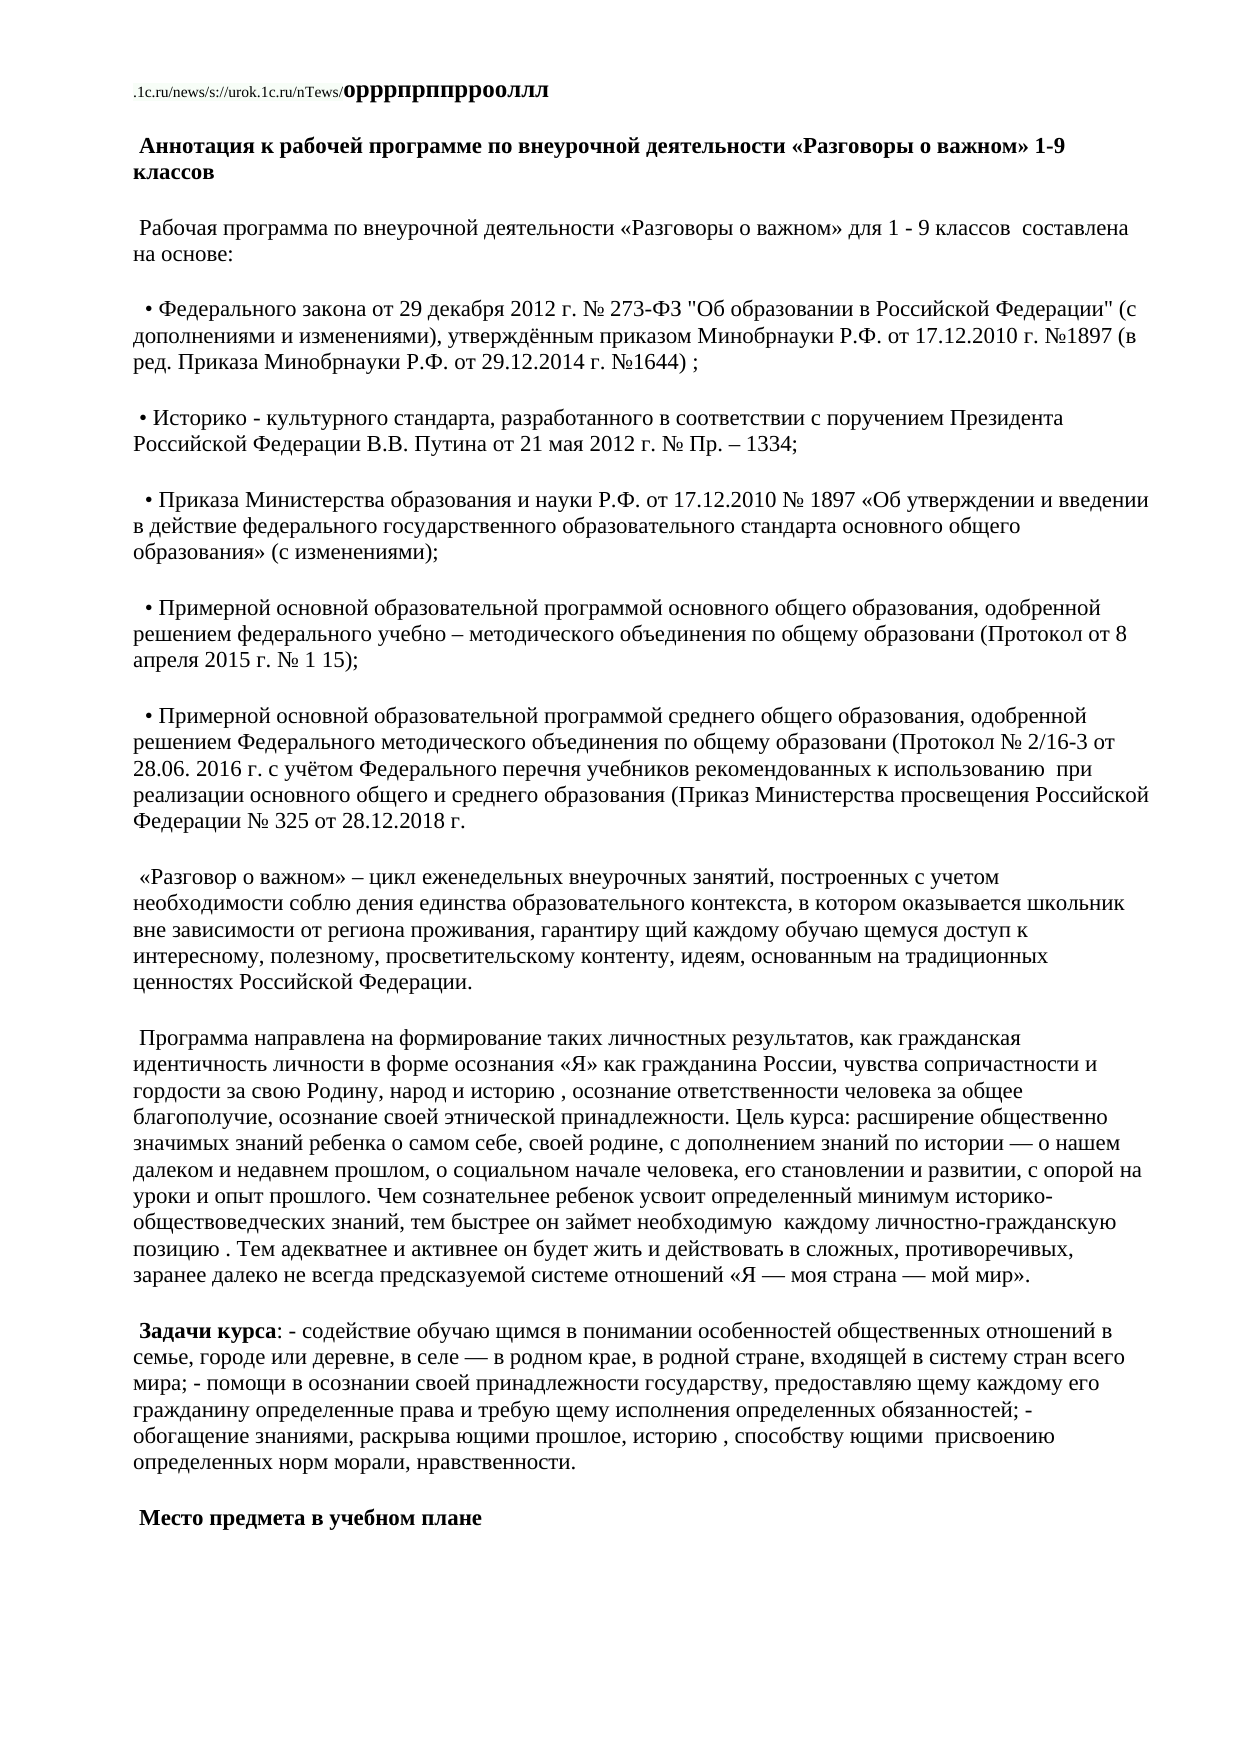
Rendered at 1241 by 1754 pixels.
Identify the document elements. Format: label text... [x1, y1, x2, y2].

text • Примерной основной образовательной программой основного общего образования, одобренной решением федерального учебно – методического объединения по общему образовани (Протокол от 8 апреля 2015 г. № 1 15); [133, 594, 1152, 673]
text • Приказа Министерства образования и науки Р.Ф. от 17.12.2010 № 1897 «Об утверждении и введении в действие федерального государственного образовательного стандарта основного общего образования» (с изменениями); [133, 486, 1152, 565]
text «Разговор o важном» – цикл еженедельных внеурочных занятий, построенных с учетом необходимости соблю дения единства образовательного контекста, в котором оказывается школьник вне зависимости от региона проживания, гарантиру щий каждому обучаю щемуся доступ к интересному, полезному, просветительскому контенту, идеям, основанным на традиционных ценностях Российской Федерации. [133, 863, 1152, 995]
text Место предмета в учебном плане [133, 1504, 1152, 1530]
text Задачи курса: - содействие обучаю щимся в понимании особенностей общественных отношений в семье, городе или деревне, в селе — в родном крае, в родной стране, входящей в систему стран всего мира; - помощи в осознании своей принадлежности государству, предоставляю щему каждому его гражданину определенные права и требую щему исполнения определенных обязанностей; - обогащение знаниями, раскрыва ющими прошлое, историю , способству ющими присвоению определенных норм морали, нравственности. [133, 1317, 1152, 1475]
text Программа направлена на формирование таких личностных результатов, как гражданская идентичность личности в форме осознания «Я» как гражданина России, чувства сопричастности и гордости за свою Родину, народ и историю , осознание ответственности человека за общее благополучие, осознание своей этнической принадлежности. Цель курса: расширение общественно значимых знаний ребенка о самом себе, своей родине, с дополнением знаний по истории — о нашем далеком и недавнем прошлом, о социальном начале человека, его становлении и развитии, с опорой на уроки и опыт прошлого. Чем сознательнее ребенок усвоит определенный минимум историко-обществоведческих знаний, тем быстрее он займет необходимую каждому личностно-гражданскую позицию . Тем адекватнее и активнее он будет жить и действовать в сложных, противоречивых, заранее далеко не всегда предсказуемой системе отношений «Я — моя страна — мой мир». [133, 1024, 1152, 1287]
text • Федерального закона от 29 декабря 2012 г. № 273-ФЗ "Об образовании в Российской Федерации" (с дополнениями и изменениями), утверждённым приказом Минобрнауки Р.Ф. от 17.12.2010 г. №1897 (в ред. Приказа Минобрнауки Р.Ф. от 29.12.2014 г. №1644) ; [133, 296, 1152, 374]
text • Примерной основной образовательной программой среднего общего образования, одобренной решением Федерального методического объединения по общему образовани (Протокол № 2/16-3 от 28.06. 2016 г. с учётом Федерального перечня учебников рекомендованных к использованию при реализации основного общего и среднего образования (Приказ Министерства просвещения Российской Федерации № 325 от 28.12.2018 г. [133, 702, 1152, 834]
text .1c.ru/news/s://urok.1c.ru/nТews/орррпрппррооллл [133, 74, 1152, 103]
text • Историко - культурного стандарта, разработанного в соответствии с поручением Президента Российской Федерации В.В. Путина от 21 мая 2012 г. № Пр. – 1334; [133, 404, 1152, 456]
text Аннотация к рабочей программе по внеурочной деятельности «Разговоры о важном» 1-9 классов [133, 132, 1152, 184]
text Рабочая программа по внеурочной деятельности «Разговоры о важном» для 1 - 9 классов составлена на основе: [133, 214, 1152, 266]
